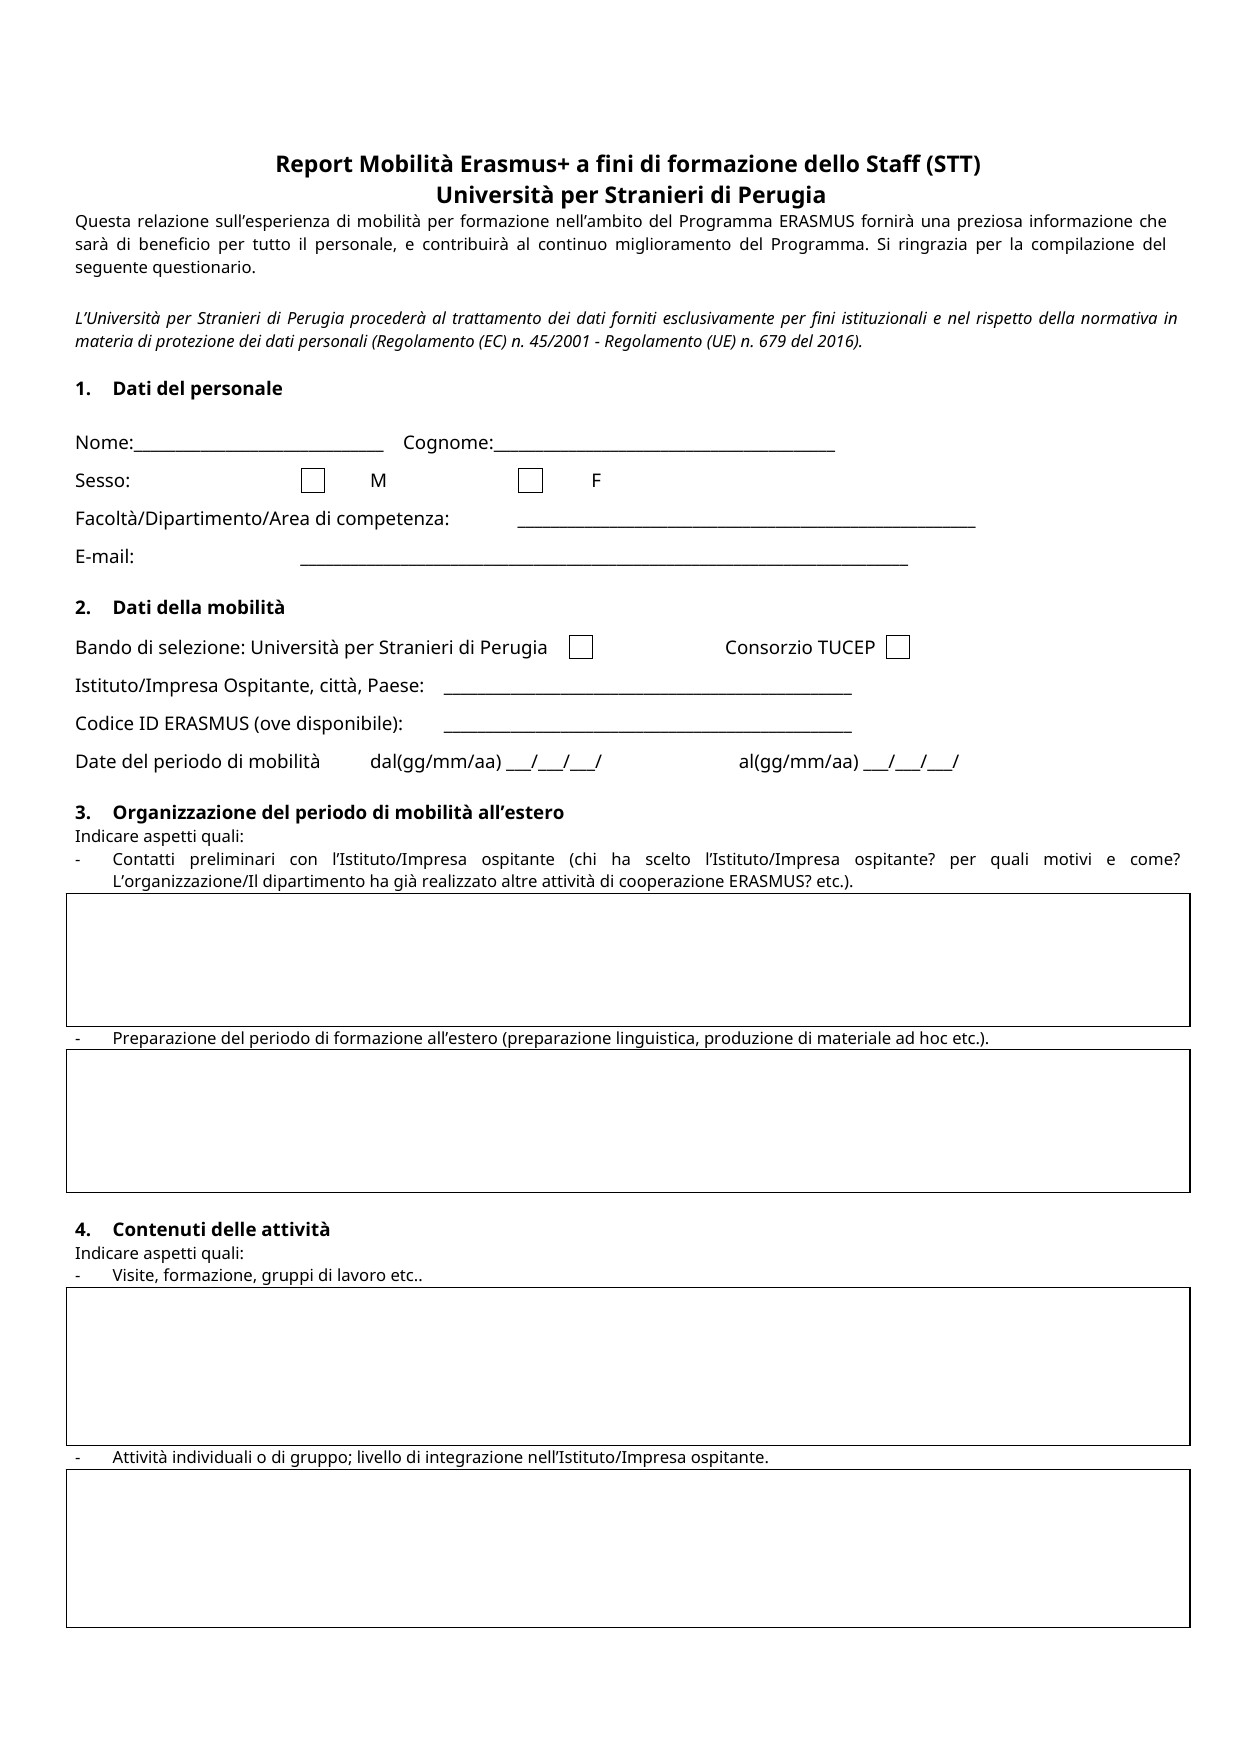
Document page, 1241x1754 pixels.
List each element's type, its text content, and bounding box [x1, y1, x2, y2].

list Dati del personale [75, 375, 1181, 401]
list Dati della mobilità [75, 594, 1181, 620]
text Nome:______________________________ Cognome:_________________________________________ [75, 429, 1181, 455]
text Sesso: M F [75, 467, 1181, 493]
list Attività individuali o di gruppo; livello di integrazione nell’Istituto/Impresa ospitante. [75, 1446, 1181, 1469]
text E-mail: _________________________________________________________________________ [75, 543, 1181, 569]
text Indicare aspetti quali: [75, 825, 1181, 847]
text L’Università per Stranieri di Perugia procederà al trattamento dei dati forniti esclusivamente per fini istituzionali e nel rispetto della normativa in materia di protezione dei dati personali (Regolamento (EC) n. 45/2001 - Regolamento (UE) n. 679 del 2016). [75, 307, 1181, 352]
text Bando di selezione: Università per Stranieri di Perugia Consorzio TUCEP [75, 634, 1181, 659]
text Codice ID ERASMUS (ove disponibile): _________________________________________________ [75, 710, 1181, 736]
list Preparazione del periodo di formazione all’estero (preparazione linguistica, produzione di materiale ad hoc etc.). [75, 1027, 1181, 1049]
text Facoltà/Dipartimento/Area di competenza: _______________________________________________________ [75, 505, 1181, 531]
list Visite, formazione, gruppi di lavoro etc.. [75, 1264, 1181, 1287]
subtitle Questa relazione sull’esperienza di mobilità per formazione nell’ambito del Programma ERASMUS fornirà una preziosa informazione che sarà di beneficio per tutto il personale, e contribuirà al continuo miglioramento del Programma. Si ringrazia per la compilazione del seguente questionario. [75, 210, 1168, 278]
list Organizzazione del periodo di mobilità all’estero [75, 799, 1181, 825]
list Contatti preliminari con l’Istituto/Impresa ospitante (chi ha scelto l’Istituto/Impresa ospitante? per quali motivi e come? L’organizzazione/Il dipartimento ha già realizzato altre attività di cooperazione ERASMUS? etc.). [75, 847, 1181, 893]
text Date del periodo di mobilità dal(gg/mm/aa) ___/___/___/ al(gg/mm/aa) ___/___/___/ [75, 748, 1181, 774]
text Istituto/Impresa Ospitante, città, Paese: _________________________________________________ [75, 672, 1181, 698]
text Indicare aspetti quali: [75, 1241, 1181, 1264]
text Università per Stranieri di Perugia [75, 179, 1181, 210]
text Report Mobilità Erasmus+ a fini di formazione dello Staff (STT) [75, 148, 1181, 179]
list Contenuti delle attività [75, 1216, 1181, 1241]
